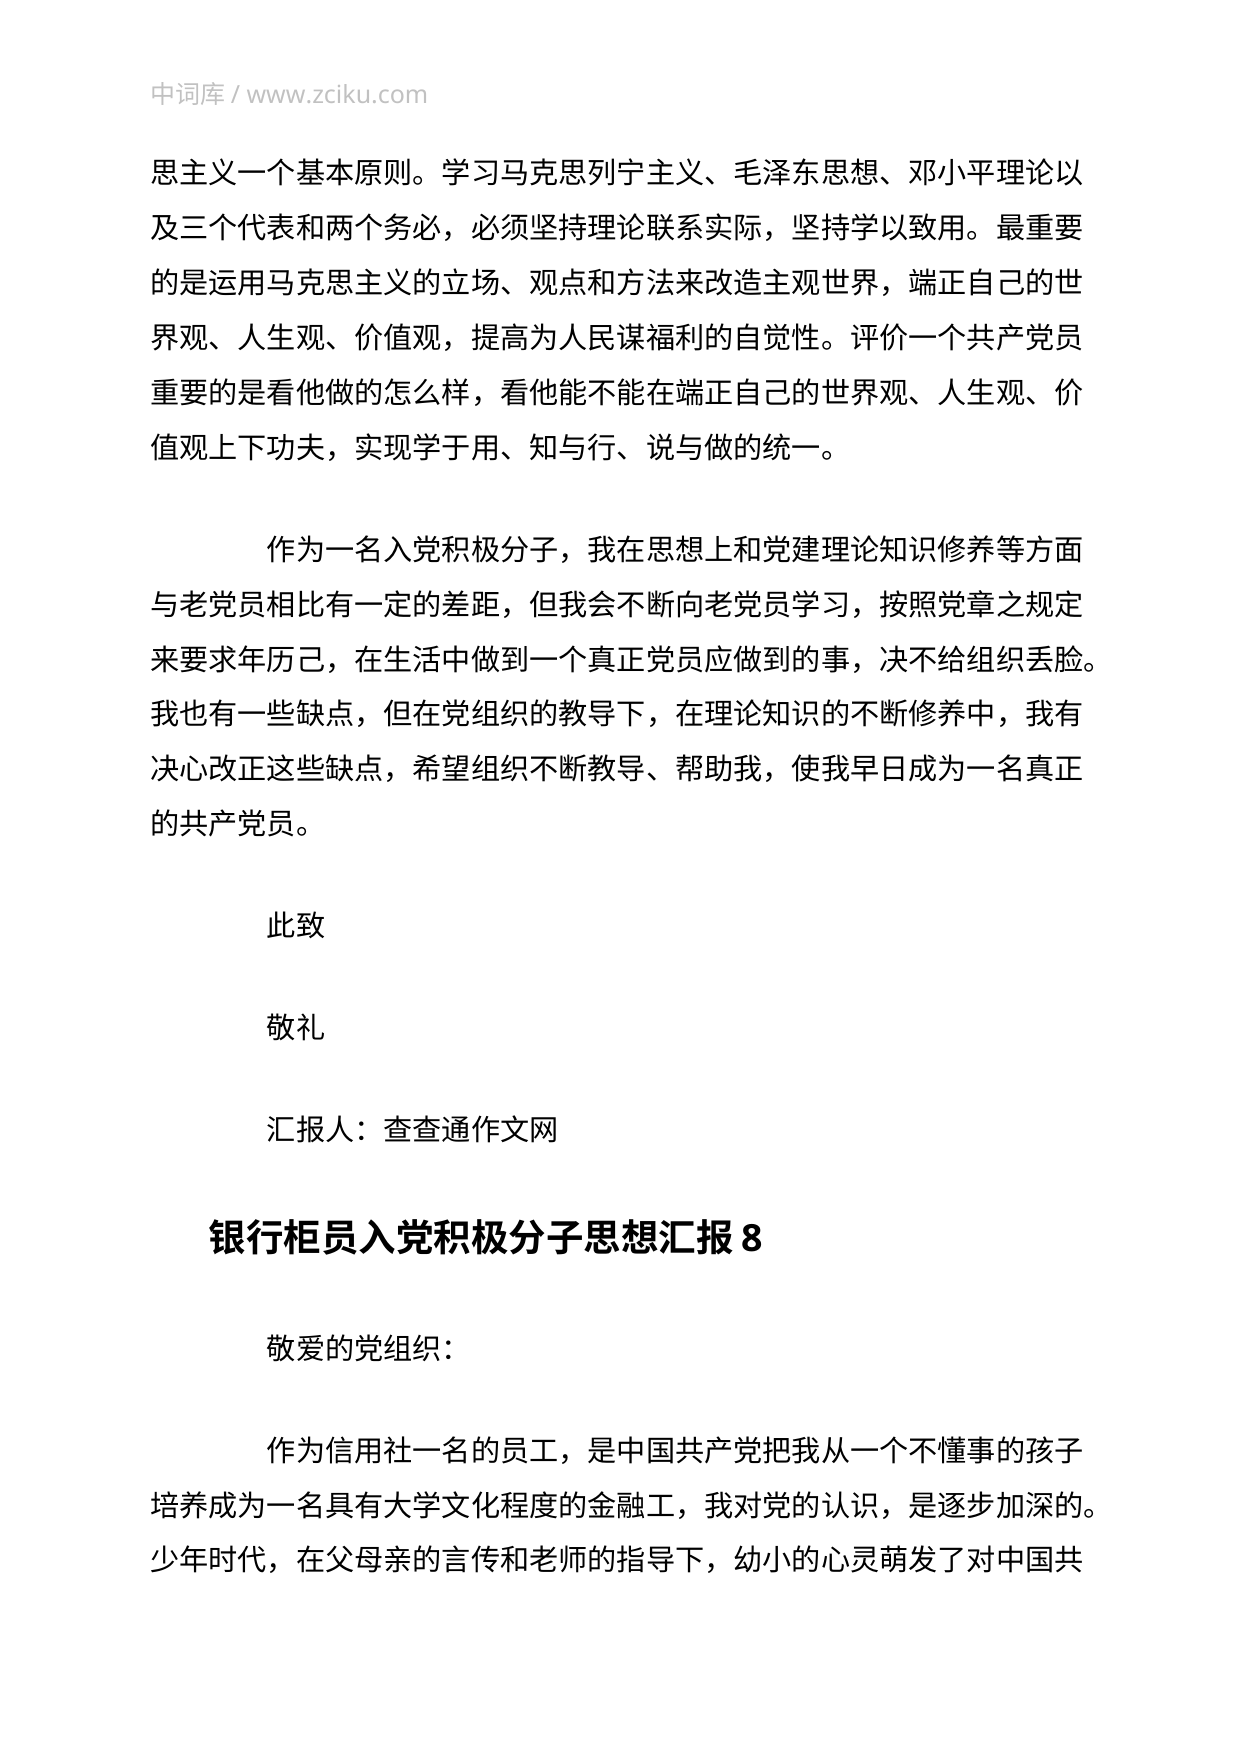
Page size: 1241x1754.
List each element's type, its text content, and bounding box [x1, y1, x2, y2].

text 敬礼 [150, 1004, 1090, 1047]
text 敬爱的党组织： [150, 1325, 1090, 1368]
text 作为一名入党积极分子，我在思想上和党建理论知识修养等方面与老党员相比有一定的差距，但我会不断向老党员学习，按照党章之规定来要求年历己，在生活中做到一个真正党员应做到的事，决不给组织丢脸。我也有一些缺点，但在党组织的教导下，在理论知识的不断修养中，我有决心改正这些缺点，希望组织不断教导、帮助我，使我早日成为一名真正的共产党员。 [150, 526, 1090, 843]
text 银行柜员入党积极分子思想汇报8 [150, 1208, 1090, 1262]
text 此致 [150, 902, 1090, 945]
text 汇报人：查查通作文网 [150, 1106, 1090, 1148]
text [150, 150, 1090, 467]
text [150, 1427, 1090, 1579]
